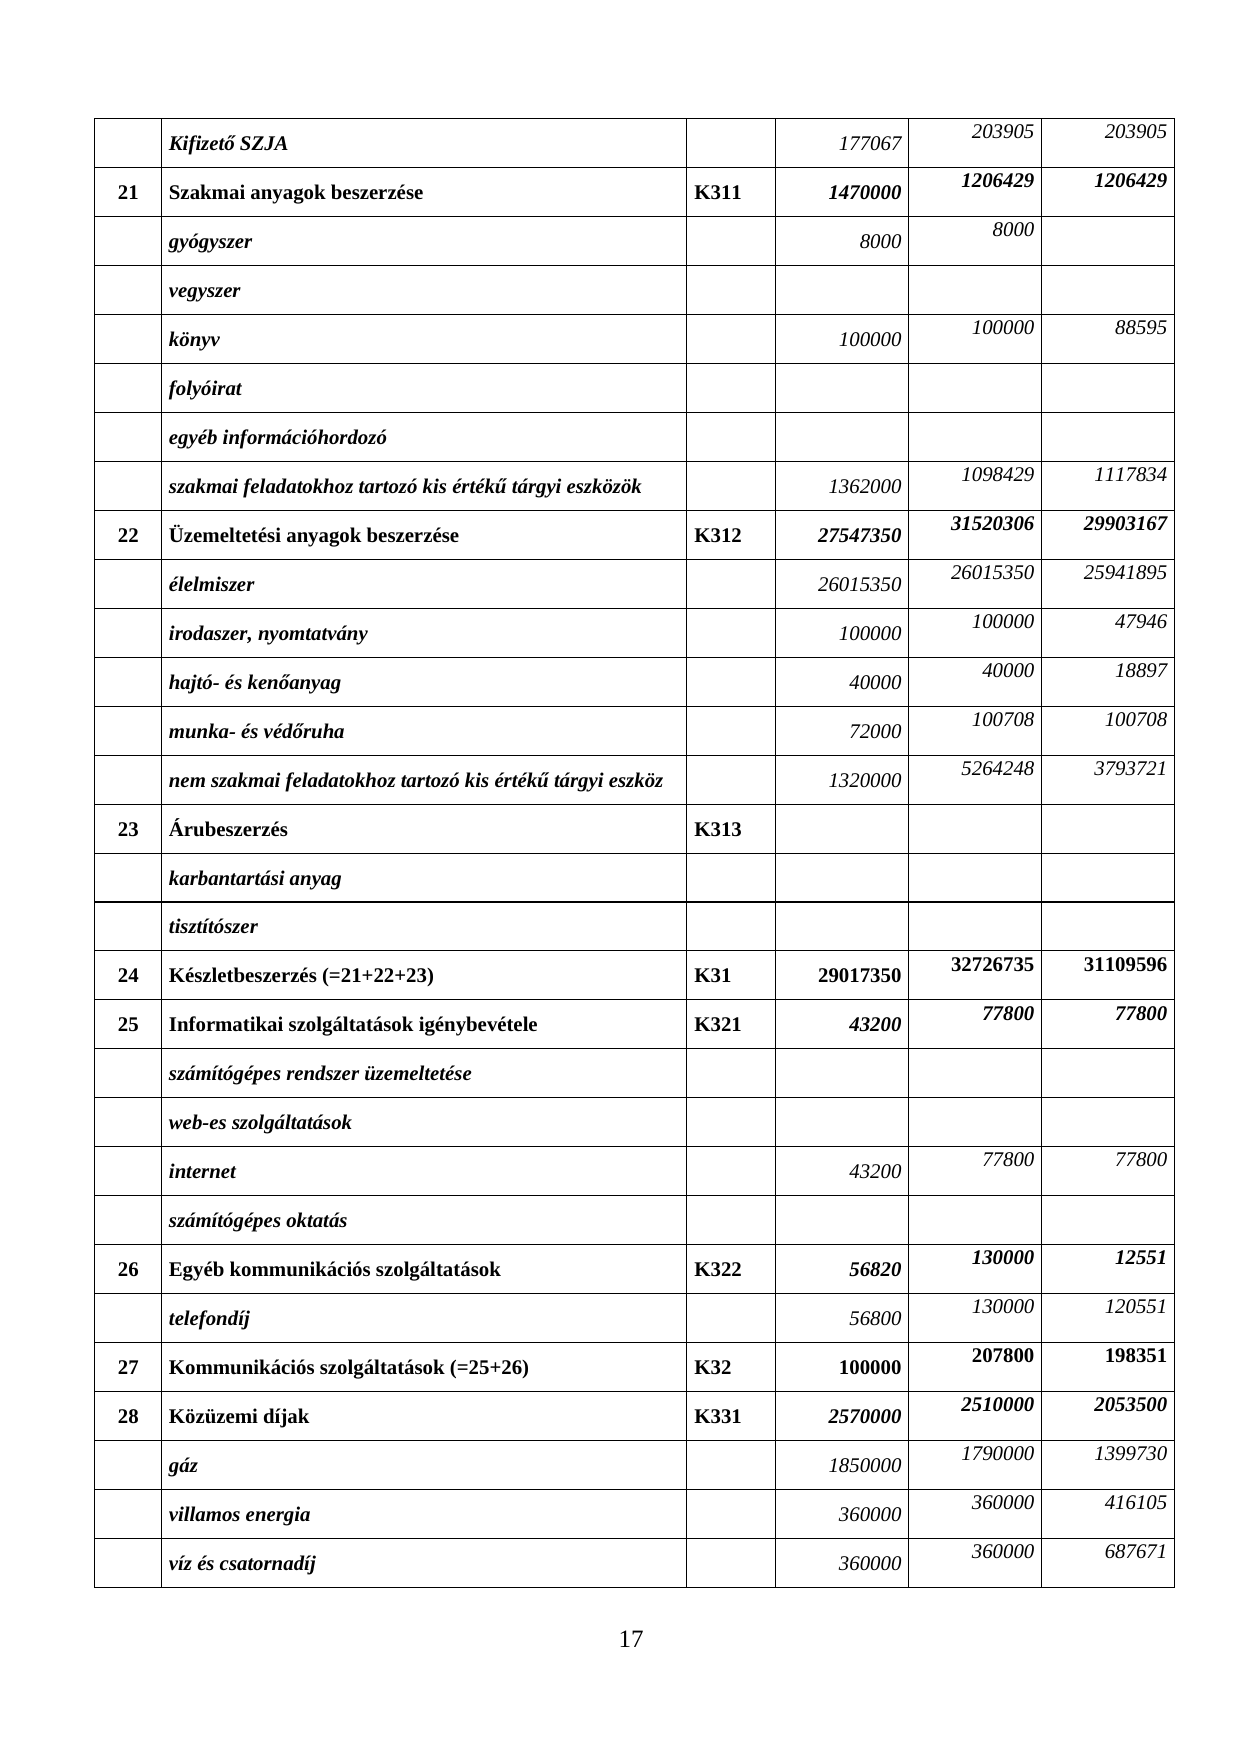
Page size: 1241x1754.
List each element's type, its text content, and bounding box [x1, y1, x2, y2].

table_cell [95, 1441, 128, 1489]
table_cell [687, 903, 775, 950]
table_cell [95, 854, 128, 901]
table_cell 31109596 [1042, 951, 1174, 999]
table_cell 198351 [1042, 1343, 1174, 1391]
table_cell számítógépes oktatás [162, 1196, 686, 1244]
table_cell telefondíj [162, 1294, 686, 1342]
table_cell 40000 [909, 658, 1041, 706]
table_cell szakmai feladatokhoz tartozó kis értékű tárgyi eszközök [162, 462, 686, 510]
table_cell [128, 1490, 161, 1538]
table_cell [687, 1294, 775, 1342]
table_cell munka- és védőruha [162, 707, 686, 754]
table_cell [776, 266, 908, 314]
table_cell 100000 [909, 315, 1041, 363]
table_cell 40000 [776, 658, 908, 706]
table_cell web-es szolgáltatások [162, 1098, 686, 1146]
table_cell 100000 [776, 315, 908, 363]
table_cell 1362000 [776, 462, 908, 510]
table_cell [776, 1049, 908, 1097]
table_cell 43200 [776, 1147, 908, 1195]
table_cell 47946 [1042, 609, 1174, 657]
table_cell [95, 903, 128, 950]
table_cell 72000 [776, 707, 908, 754]
table_cell 177067 [776, 119, 908, 167]
table_cell [128, 756, 161, 803]
table_cell [687, 1539, 775, 1587]
table_cell [128, 658, 161, 706]
table_cell 687671 [1042, 1539, 1174, 1587]
table_cell 26015350 [909, 560, 1041, 608]
table_cell 77800 [1042, 1147, 1174, 1195]
table_cell Informatikai szolgáltatások igénybevétele [162, 1000, 686, 1048]
table_cell 22 [95, 511, 161, 559]
table_cell internet [162, 1147, 686, 1195]
table_cell K32 [687, 1343, 775, 1391]
table_cell [909, 1196, 1041, 1244]
table_cell 100708 [1042, 707, 1174, 754]
table_cell 1850000 [776, 1441, 908, 1489]
table_cell 27 [95, 1343, 161, 1391]
table_cell 26015350 [776, 560, 908, 608]
table_cell [95, 1294, 128, 1342]
table_cell 2053500 [1042, 1392, 1174, 1440]
table_cell [687, 266, 775, 314]
table_cell [128, 1098, 161, 1146]
table_cell K313 [687, 805, 775, 852]
table_cell karbantartási anyag [162, 854, 686, 901]
table_cell [687, 756, 775, 803]
table_cell [95, 1147, 128, 1195]
table_cell [95, 1196, 128, 1244]
table_cell K312 [687, 511, 775, 559]
table_cell víz és csatornadíj [162, 1539, 686, 1587]
table_cell 77800 [1042, 1000, 1174, 1048]
table_cell 25941895 [1042, 560, 1174, 608]
table_cell [128, 1147, 161, 1195]
table_cell 1790000 [909, 1441, 1041, 1489]
table_cell [95, 707, 128, 754]
table_cell 1320000 [776, 756, 908, 803]
table_cell [95, 609, 128, 657]
table_cell 1206429 [1042, 168, 1174, 216]
table_cell [687, 658, 775, 706]
table_cell 120551 [1042, 1294, 1174, 1342]
table_cell [95, 266, 128, 314]
table_cell [128, 1294, 161, 1342]
table_cell [776, 413, 908, 461]
table_cell Szakmai anyagok beszerzése [162, 168, 686, 216]
table_cell gáz [162, 1441, 686, 1489]
table_cell [909, 364, 1041, 412]
table_cell [1042, 805, 1174, 852]
table_cell [776, 903, 908, 950]
table_cell [776, 1098, 908, 1146]
table_cell [128, 707, 161, 754]
table_cell [776, 805, 908, 852]
table_cell 43200 [776, 1000, 908, 1048]
table_cell 1098429 [909, 462, 1041, 510]
table_cell [687, 1196, 775, 1244]
table_cell [1042, 413, 1174, 461]
table_cell [128, 315, 161, 363]
table_cell [95, 1490, 128, 1538]
table_cell [687, 707, 775, 754]
table_cell 21 [95, 168, 161, 216]
table_cell [1042, 854, 1174, 901]
table_cell könyv [162, 315, 686, 363]
table_cell [95, 756, 128, 803]
table_cell [909, 854, 1041, 901]
table_cell 360000 [909, 1490, 1041, 1538]
table_cell [128, 560, 161, 608]
table_cell 24 [95, 951, 161, 999]
table_cell [776, 364, 908, 412]
table_cell [687, 1490, 775, 1538]
table_cell [1042, 1098, 1174, 1146]
table_cell 1206429 [909, 168, 1041, 216]
table_cell K331 [687, 1392, 775, 1440]
table_cell [909, 1098, 1041, 1146]
table_cell [95, 413, 128, 461]
table_cell 100000 [776, 1343, 908, 1391]
table_cell Egyéb kommunikációs szolgáltatások [162, 1245, 686, 1293]
table_cell K311 [687, 168, 775, 216]
table_cell egyéb információhordozó [162, 413, 686, 461]
table_cell [687, 1098, 775, 1146]
table_cell [1042, 903, 1174, 950]
table_cell [1042, 217, 1174, 265]
table_cell hajtó- és kenőanyag [162, 658, 686, 706]
table_cell 416105 [1042, 1490, 1174, 1538]
table_cell Kifizető SZJA [162, 119, 686, 167]
table_cell [776, 1196, 908, 1244]
table_cell [128, 1049, 161, 1097]
table_cell 56800 [776, 1294, 908, 1342]
table_cell 29017350 [776, 951, 908, 999]
table_cell Üzemeltetési anyagok beszerzése [162, 511, 686, 559]
table_cell élelmiszer [162, 560, 686, 608]
table_cell 77800 [909, 1000, 1041, 1048]
table_cell 28 [95, 1392, 161, 1440]
table_cell 100000 [909, 609, 1041, 657]
table_cell [128, 903, 161, 950]
table_cell 3793721 [1042, 756, 1174, 803]
table_cell 12551 [1042, 1245, 1174, 1293]
table_cell [128, 1441, 161, 1489]
table_cell [1042, 364, 1174, 412]
table_cell 88595 [1042, 315, 1174, 363]
table_cell [128, 217, 161, 265]
table_cell [1042, 266, 1174, 314]
table_cell 5264248 [909, 756, 1041, 803]
table_cell [128, 266, 161, 314]
table_cell 1117834 [1042, 462, 1174, 510]
table_cell Készletbeszerzés (=21+22+23) [162, 951, 686, 999]
table_cell 56820 [776, 1245, 908, 1293]
table_cell [1042, 1196, 1174, 1244]
table_cell 203905 [909, 119, 1041, 167]
table_cell [1042, 1049, 1174, 1097]
table_cell [687, 560, 775, 608]
table_cell [95, 1098, 128, 1146]
table_cell [95, 119, 128, 167]
table_cell [776, 854, 908, 901]
table_cell Árubeszerzés [162, 805, 686, 852]
table_cell 360000 [776, 1490, 908, 1538]
table_cell villamos energia [162, 1490, 686, 1538]
table_cell 8000 [909, 217, 1041, 265]
table_cell [95, 1049, 128, 1097]
table_cell [95, 462, 128, 510]
table_cell nem szakmai feladatokhoz tartozó kis értékű tárgyi eszköz [162, 756, 686, 803]
table_cell 130000 [909, 1294, 1041, 1342]
table_cell 130000 [909, 1245, 1041, 1293]
table_cell 29903167 [1042, 511, 1174, 559]
table_cell 203905 [1042, 119, 1174, 167]
table_cell 100000 [776, 609, 908, 657]
table_cell [687, 609, 775, 657]
table_cell 1470000 [776, 168, 908, 216]
table_cell [128, 364, 161, 412]
table_cell [687, 315, 775, 363]
table_cell [128, 609, 161, 657]
table_cell [95, 315, 128, 363]
table_cell [909, 413, 1041, 461]
table_cell [687, 119, 775, 167]
table_cell [687, 217, 775, 265]
table_cell gyógyszer [162, 217, 686, 265]
table_cell 100708 [909, 707, 1041, 754]
table_cell K31 [687, 951, 775, 999]
table_cell vegyszer [162, 266, 686, 314]
table_cell számítógépes rendszer üzemeltetése [162, 1049, 686, 1097]
table_cell 360000 [909, 1539, 1041, 1587]
table_cell [95, 658, 128, 706]
table_cell [909, 903, 1041, 950]
table_cell 2510000 [909, 1392, 1041, 1440]
table_cell [687, 1049, 775, 1097]
table_cell [128, 462, 161, 510]
table_cell [909, 266, 1041, 314]
table_cell [95, 1539, 128, 1587]
table_cell [95, 560, 128, 608]
table_cell [128, 1196, 161, 1244]
table_cell 77800 [909, 1147, 1041, 1195]
table_cell folyóirat [162, 364, 686, 412]
table_cell [128, 854, 161, 901]
table_cell [909, 805, 1041, 852]
table_cell [687, 364, 775, 412]
table_cell Kommunikációs szolgáltatások (=25+26) [162, 1343, 686, 1391]
table_cell 25 [95, 1000, 161, 1048]
table_cell [128, 413, 161, 461]
table_cell 31520306 [909, 511, 1041, 559]
table_cell 18897 [1042, 658, 1174, 706]
table_cell 32726735 [909, 951, 1041, 999]
table_cell [687, 413, 775, 461]
table_cell [95, 217, 128, 265]
table_cell [909, 1049, 1041, 1097]
table_cell [687, 854, 775, 901]
table_cell 8000 [776, 217, 908, 265]
table_cell K322 [687, 1245, 775, 1293]
table_cell K321 [687, 1000, 775, 1048]
table_cell 2570000 [776, 1392, 908, 1440]
table_cell 27547350 [776, 511, 908, 559]
table_cell [687, 462, 775, 510]
table_cell [687, 1441, 775, 1489]
table_cell irodaszer, nyomtatvány [162, 609, 686, 657]
table_cell 26 [95, 1245, 161, 1293]
table_cell 360000 [776, 1539, 908, 1587]
table_cell [128, 1539, 161, 1587]
table_cell tisztítószer [162, 903, 686, 950]
table_cell 207800 [909, 1343, 1041, 1391]
table_cell [95, 364, 128, 412]
table_cell 23 [95, 805, 161, 852]
table_cell [128, 119, 161, 167]
table_cell [687, 1147, 775, 1195]
table_cell Közüzemi díjak [162, 1392, 686, 1440]
table_cell 1399730 [1042, 1441, 1174, 1489]
